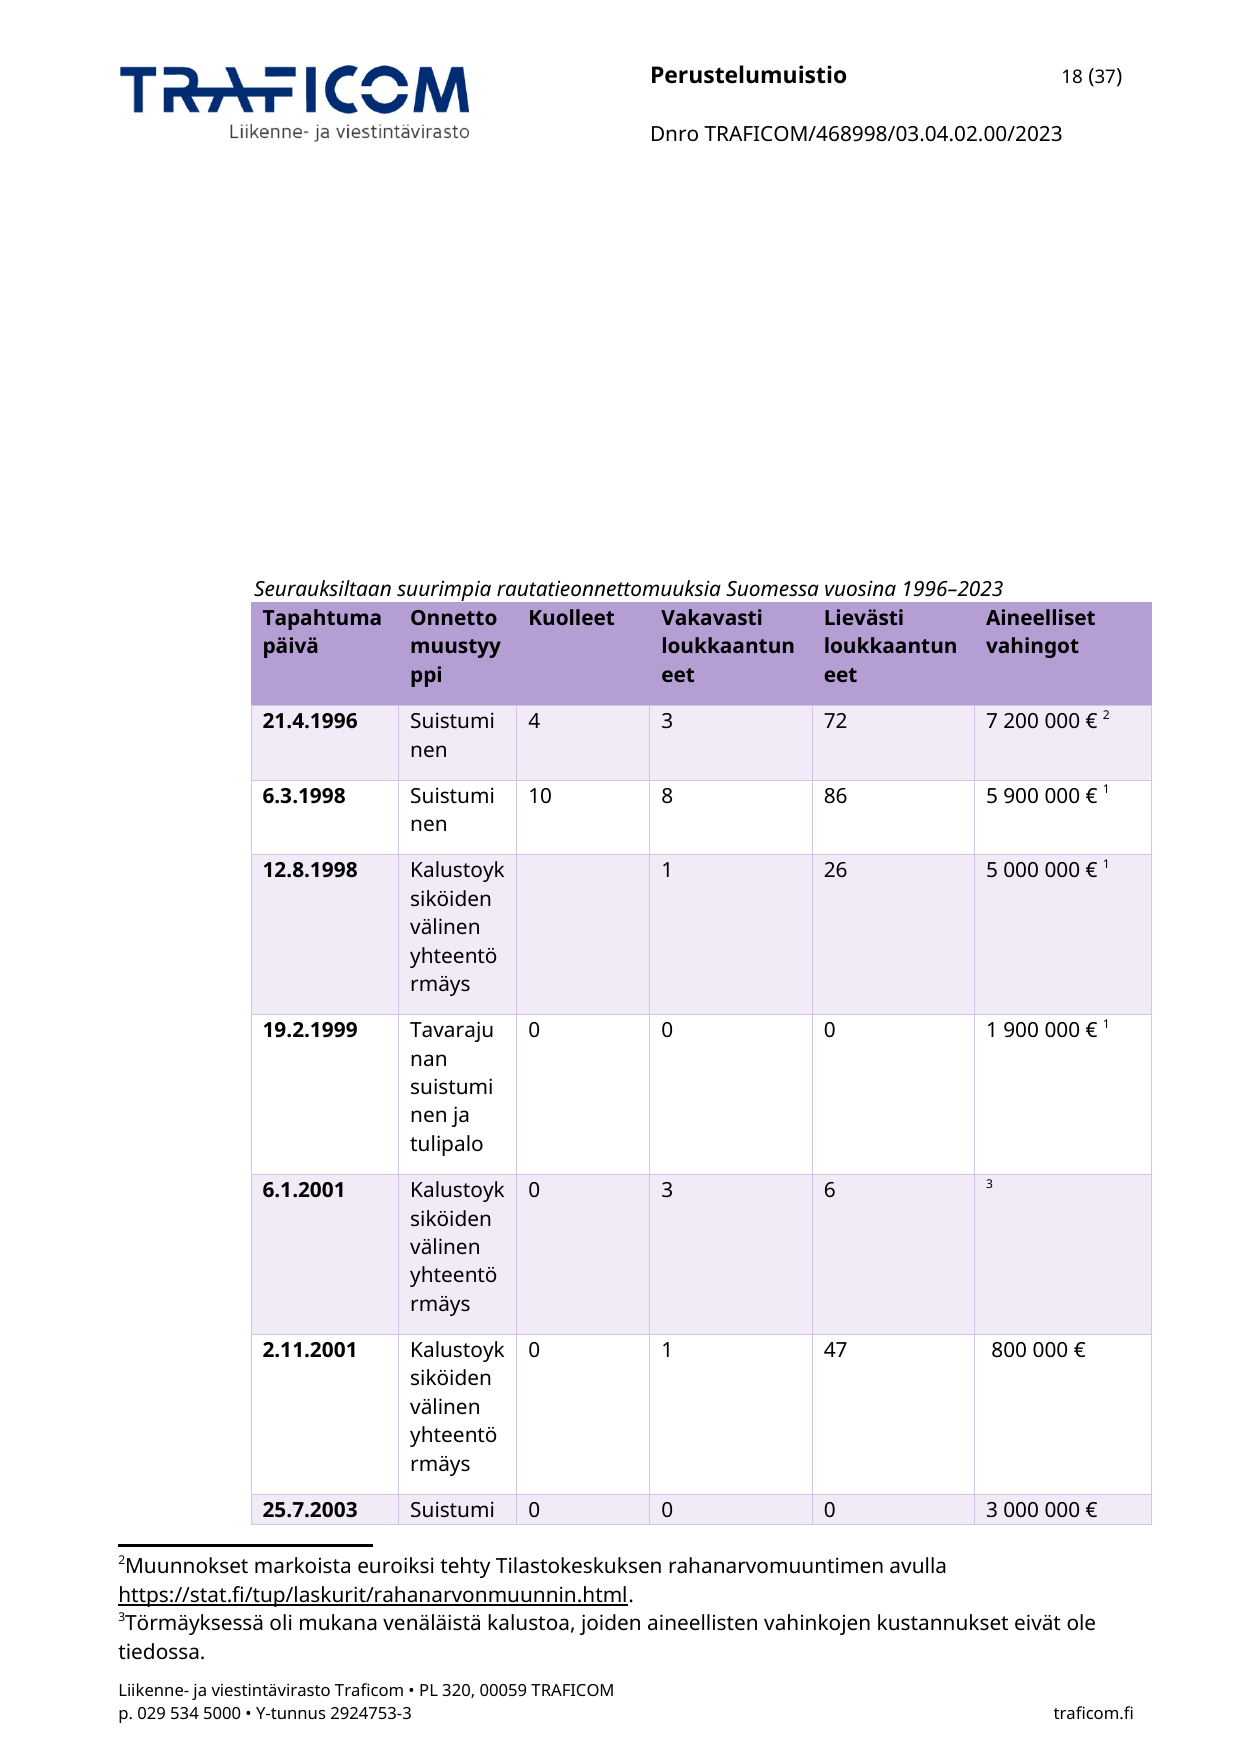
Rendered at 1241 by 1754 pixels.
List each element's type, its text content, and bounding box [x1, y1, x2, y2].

table_header Lievästi loukkaantuneet [813, 603, 974, 705]
table_cell 0 [813, 1495, 974, 1524]
table_header Aineelliset vahingot [975, 603, 1151, 705]
table_cell 86 [813, 781, 974, 854]
table_cell 6.1.2001 [252, 1175, 398, 1334]
table_header Tapahtumapäivä [252, 603, 398, 705]
table_cell Suistuminen [399, 706, 516, 780]
table_cell [517, 855, 649, 1014]
table_cell 0 [517, 1495, 649, 1524]
table_cell 72 [813, 706, 974, 780]
table_cell 21.4.1996 [252, 706, 398, 780]
table_cell 0 [813, 1015, 974, 1174]
table_header Vakavasti loukkaantuneet [650, 603, 812, 705]
picture [120, 65, 470, 143]
table_cell Suistuminen [399, 1495, 516, 1524]
table_cell 26 [813, 855, 974, 1014]
table_cell 3 [650, 706, 812, 780]
table_cell 10 [517, 781, 649, 854]
table_cell 2.11.2001 [252, 1335, 398, 1494]
table_cell 0 [650, 1015, 812, 1174]
table_cell 0 [650, 1495, 812, 1524]
table_cell 0 [517, 1015, 649, 1174]
table_cell 12.8.1998 [252, 855, 398, 1014]
table_cell 47 [813, 1335, 974, 1494]
table_cell 5 900 000 € 1 [975, 781, 1151, 854]
table_cell 3 000 000 € [975, 1495, 1151, 1524]
table_cell 5 000 000 € 1 [975, 855, 1151, 1014]
table_cell Kalustoyksiköiden välinen yhteentörmäys [399, 855, 516, 1014]
table_cell 800 000 € [975, 1335, 1151, 1494]
table_cell 7 200 000 € [975, 706, 1151, 780]
table_cell Tavarajunan suistuminen ja tulipalo [399, 1015, 516, 1174]
table_cell 8 [650, 781, 812, 854]
table_cell 1 900 000 € 1 [975, 1015, 1151, 1174]
table_header Onnettomuustyyppi [399, 603, 516, 705]
table_cell Suistuminen [399, 781, 516, 854]
text Seurauksiltaan suurimpia rautatieonnettomuuksia Suomessa vuosina 1996–2023 [118, 574, 1134, 602]
table_cell 19.2.1999 [252, 1015, 398, 1174]
table_cell 25.7.2003 [252, 1495, 398, 1524]
table_cell [975, 1175, 1151, 1334]
table_cell 4 [517, 706, 649, 780]
table_cell 0 [517, 1175, 649, 1334]
table_cell 6 [813, 1175, 974, 1334]
table_cell 0 [517, 1335, 649, 1494]
table_cell 1 [650, 855, 812, 1014]
table_cell 3 [650, 1175, 812, 1334]
table_cell Kalustoyksiköiden välinen yhteentörmäys [399, 1175, 516, 1334]
table_cell Kalustoyksiköiden välinen yhteentörmäys [399, 1335, 516, 1494]
table_cell 1 [650, 1335, 812, 1494]
table_header Kuolleet [517, 603, 649, 705]
table_cell 6.3.1998 [252, 781, 398, 854]
